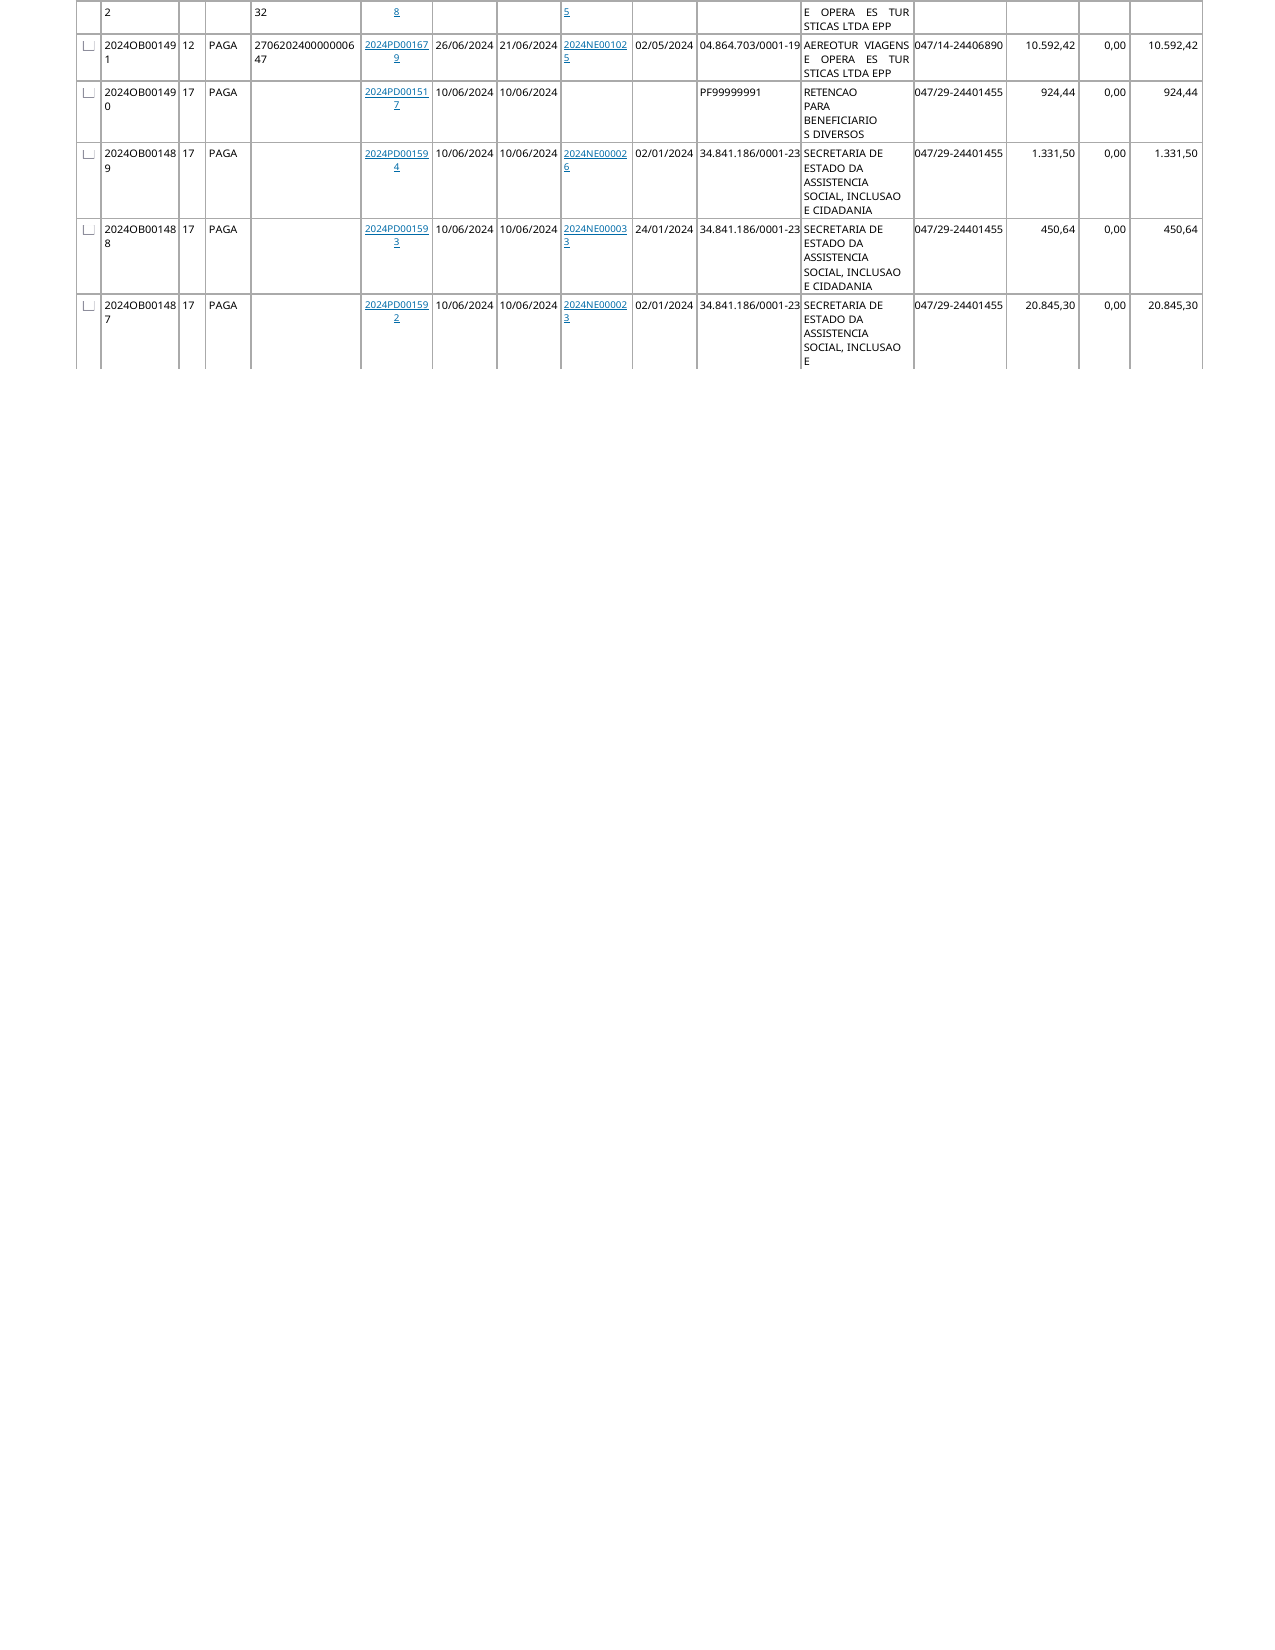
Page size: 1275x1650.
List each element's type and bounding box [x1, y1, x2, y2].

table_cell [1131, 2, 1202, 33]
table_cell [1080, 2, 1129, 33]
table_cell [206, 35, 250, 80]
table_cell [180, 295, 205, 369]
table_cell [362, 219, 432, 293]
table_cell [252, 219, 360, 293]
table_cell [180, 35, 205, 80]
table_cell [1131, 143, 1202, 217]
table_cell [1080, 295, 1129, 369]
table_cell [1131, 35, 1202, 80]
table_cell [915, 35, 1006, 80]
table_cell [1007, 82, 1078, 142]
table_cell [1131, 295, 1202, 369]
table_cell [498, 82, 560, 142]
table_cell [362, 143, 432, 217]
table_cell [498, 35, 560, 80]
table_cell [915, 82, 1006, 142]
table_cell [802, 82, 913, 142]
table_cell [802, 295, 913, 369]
picture [82, 225, 95, 235]
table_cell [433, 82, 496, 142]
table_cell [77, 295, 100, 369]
picture [82, 301, 95, 311]
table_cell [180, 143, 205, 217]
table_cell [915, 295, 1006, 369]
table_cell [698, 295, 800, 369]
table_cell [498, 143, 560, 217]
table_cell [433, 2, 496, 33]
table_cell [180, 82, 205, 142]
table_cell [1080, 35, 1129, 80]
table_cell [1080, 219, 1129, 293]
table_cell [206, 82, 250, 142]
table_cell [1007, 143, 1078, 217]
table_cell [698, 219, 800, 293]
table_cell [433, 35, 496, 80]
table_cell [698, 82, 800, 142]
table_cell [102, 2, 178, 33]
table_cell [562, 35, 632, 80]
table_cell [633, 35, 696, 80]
picture [82, 150, 95, 159]
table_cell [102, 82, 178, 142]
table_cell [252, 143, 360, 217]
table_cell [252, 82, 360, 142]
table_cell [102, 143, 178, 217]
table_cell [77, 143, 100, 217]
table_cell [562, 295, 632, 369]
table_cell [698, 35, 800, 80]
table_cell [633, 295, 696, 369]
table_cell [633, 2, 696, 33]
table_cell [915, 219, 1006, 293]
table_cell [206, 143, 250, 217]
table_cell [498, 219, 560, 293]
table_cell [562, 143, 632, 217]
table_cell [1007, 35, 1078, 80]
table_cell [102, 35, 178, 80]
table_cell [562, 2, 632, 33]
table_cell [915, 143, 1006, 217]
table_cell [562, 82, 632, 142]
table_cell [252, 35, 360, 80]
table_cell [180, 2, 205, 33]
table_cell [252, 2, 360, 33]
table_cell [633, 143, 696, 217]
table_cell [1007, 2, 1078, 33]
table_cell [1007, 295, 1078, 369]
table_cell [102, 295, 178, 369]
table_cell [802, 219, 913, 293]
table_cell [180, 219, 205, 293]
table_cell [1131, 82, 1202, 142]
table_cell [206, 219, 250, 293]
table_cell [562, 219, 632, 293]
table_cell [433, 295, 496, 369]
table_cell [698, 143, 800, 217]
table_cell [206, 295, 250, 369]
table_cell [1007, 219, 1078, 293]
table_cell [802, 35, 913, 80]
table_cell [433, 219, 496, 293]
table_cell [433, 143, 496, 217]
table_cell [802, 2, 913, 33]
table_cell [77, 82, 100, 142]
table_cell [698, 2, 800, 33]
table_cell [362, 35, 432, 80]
picture [82, 88, 95, 98]
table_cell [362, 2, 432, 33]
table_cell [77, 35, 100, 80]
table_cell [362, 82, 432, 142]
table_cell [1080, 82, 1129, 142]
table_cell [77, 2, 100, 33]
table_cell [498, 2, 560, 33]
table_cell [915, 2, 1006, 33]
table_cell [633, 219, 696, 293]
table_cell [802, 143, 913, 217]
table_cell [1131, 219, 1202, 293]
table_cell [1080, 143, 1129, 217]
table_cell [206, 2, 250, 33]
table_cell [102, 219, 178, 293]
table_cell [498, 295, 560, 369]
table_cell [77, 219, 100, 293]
picture [82, 41, 95, 51]
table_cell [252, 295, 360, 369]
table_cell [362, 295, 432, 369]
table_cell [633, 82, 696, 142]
